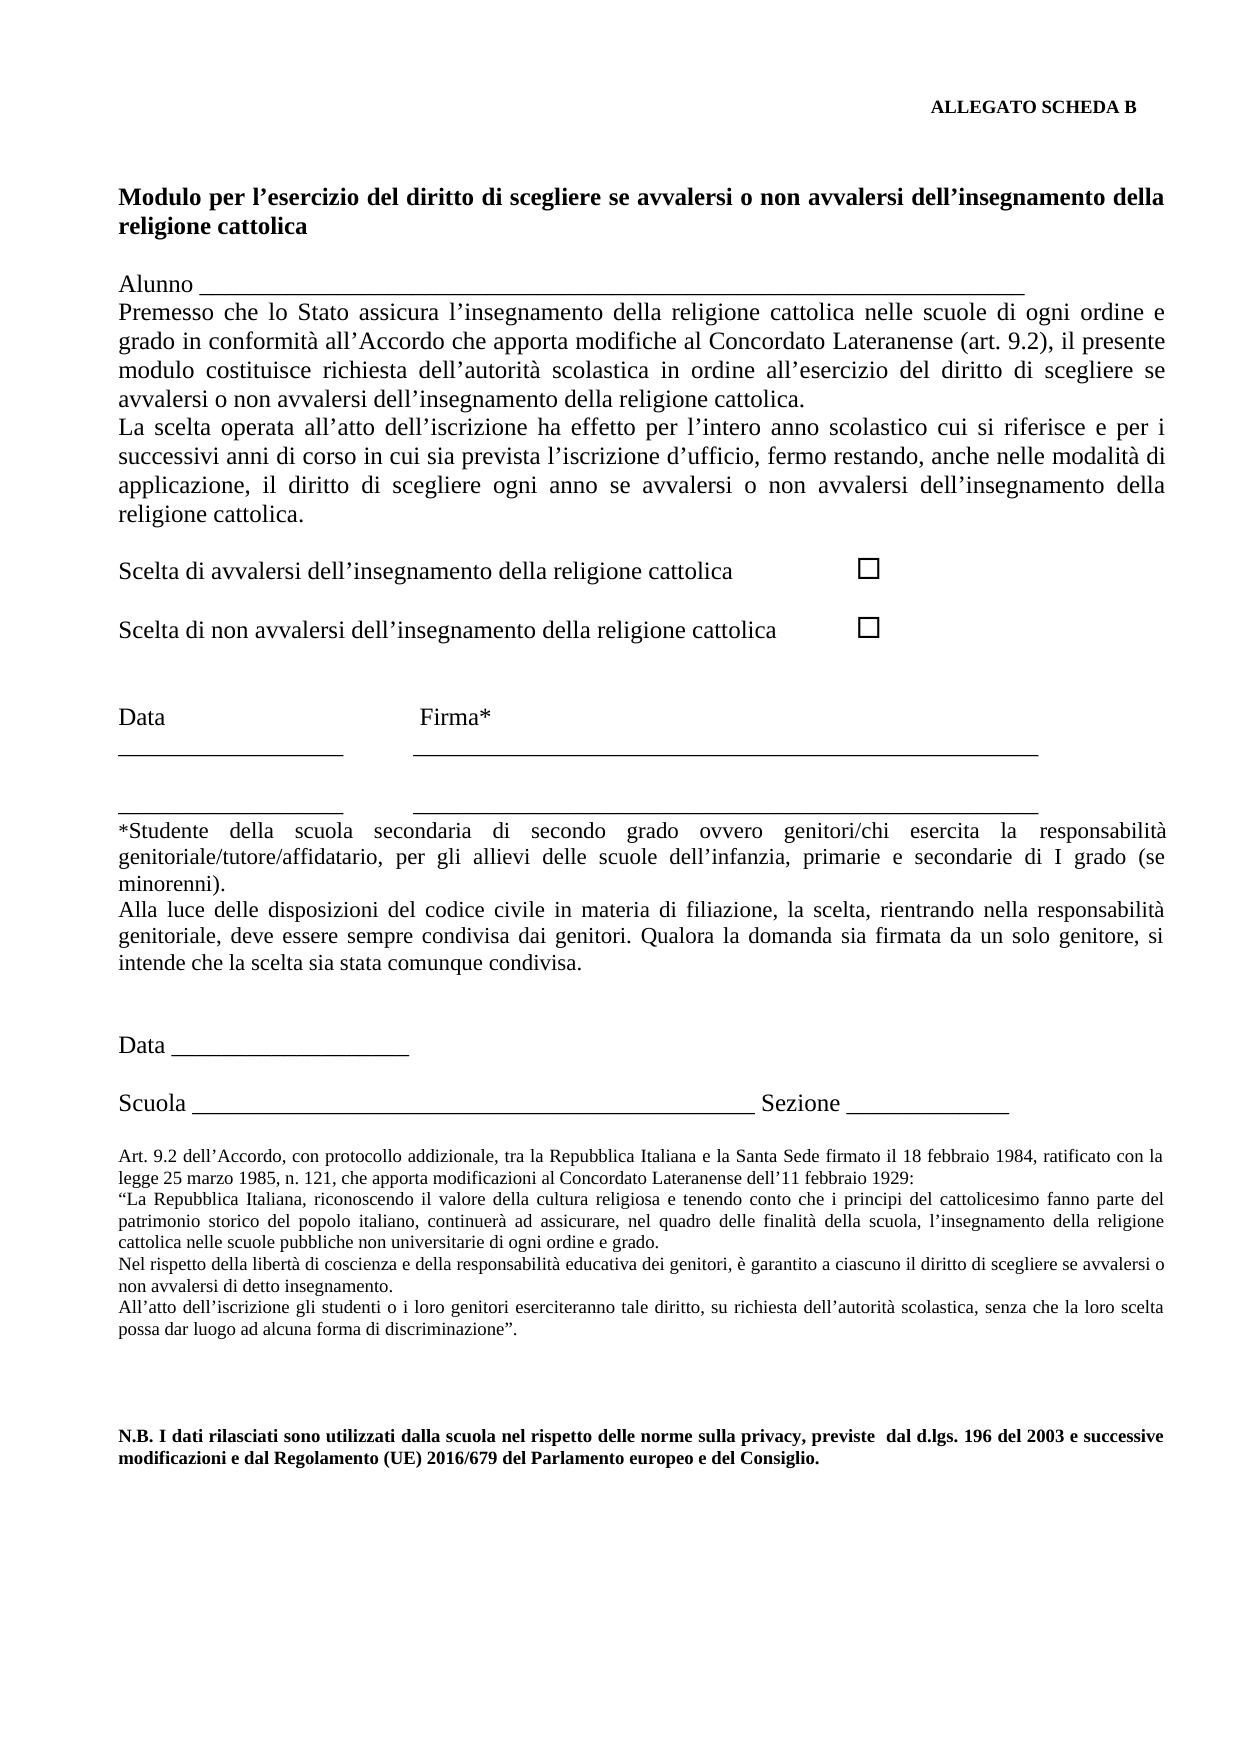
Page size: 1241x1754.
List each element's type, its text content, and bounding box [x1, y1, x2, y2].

text Modulo per l’esercizio del diritto di scegliere se avvalersi o non avvalersi dell’insegnamento della religione cattolica [118, 182, 1167, 240]
text Art. 9.2 dell’Accordo, con protocollo addizionale, tra la Repubblica Italiana e la Santa Sede firmato il 18 febbraio 1984, ratificato con la legge 25 marzo 1985, n. 121, che apporta modificazioni al Concordato Lateranense dell’11 febbraio 1929: [118, 1145, 1167, 1188]
text Nel rispetto della libertà di coscienza e della responsabilità educativa dei genitori, è garantito a ciascuno il diritto di scegliere se avvalersi o non avvalersi di detto insegnamento. [118, 1253, 1167, 1296]
text All’atto dell’iscrizione gli studenti o i loro genitori eserciteranno tale diritto, su richiesta dell’autorità scolastica, senza che la loro scelta possa dar luogo ad alcuna forma di discriminazione”. [118, 1296, 1167, 1339]
text Scelta di non avvalersi dell’insegnamento della religione cattolica [118, 615, 1167, 644]
text Scelta di avvalersi dell’insegnamento della religione cattolica [118, 556, 1167, 586]
text __________________ __________________________________________________ [118, 731, 1167, 759]
text “La Repubblica Italiana, riconoscendo il valore della cultura religiosa e tenendo conto che i principi del cattolicesimo fanno parte del patrimonio storico del popolo italiano, continuerà ad assicurare, nel quadro delle finalità della scuola, l’insegnamento della religione cattolica nelle scuole pubbliche non universitarie di ogni ordine e grado. [118, 1188, 1167, 1253]
text Data ___________________ [118, 1030, 1167, 1059]
text La scelta operata all’atto dell’iscrizione ha effetto per l’intero anno scolastico cui si riferisce e per i successivi anni di corso in cui sia prevista l’iscrizione d’ufficio, fermo restando, anche nelle modalità di applicazione, il diritto di scegliere ogni anno se avvalersi o non avvalersi dell’insegnamento della religione cattolica. [118, 412, 1167, 527]
text *Studente della scuola secondaria di secondo grado ovvero genitori/chi esercita la responsabilità genitoriale/tutore/affidatario, per gli allievi delle scuole dell’infanzia, primarie e secondarie di I grado (se minorenni). [118, 817, 1167, 896]
text ALLEGATO SCHEDA B [118, 96, 1167, 118]
text Scuola _____________________________________________ Sezione _____________ [118, 1088, 1167, 1116]
text Data Firma* [118, 702, 1167, 731]
text Alunno __________________________________________________________________ [118, 269, 1167, 297]
text N.B. I dati rilasciati sono utilizzati dalla scuola nel rispetto delle norme sulla privacy, previste dal d.lgs. 196 del 2003 e successive modificazioni e dal Regolamento (UE) 2016/679 del Parlamento europeo e del Consiglio. [118, 1425, 1167, 1468]
text __________________ __________________________________________________ [118, 788, 1167, 817]
text Premesso che lo Stato assicura l’insegnamento della religione cattolica nelle scuole di ogni ordine e grado in conformità all’Accordo che apporta modifiche al Concordato Lateranense (art. 9.2), il presente modulo costituisce richiesta dell’autorità scolastica in ordine all’esercizio del diritto di scegliere se avvalersi o non avvalersi dell’insegnamento della religione cattolica. [118, 297, 1167, 412]
text Alla luce delle disposizioni del codice civile in materia di filiazione, la scelta, rientrando nella responsabilità genitoriale, deve essere sempre condivisa dai genitori. Qualora la domanda sia firmata da un solo genitore, si intende che la scelta sia stata comunque condivisa. [118, 896, 1167, 975]
